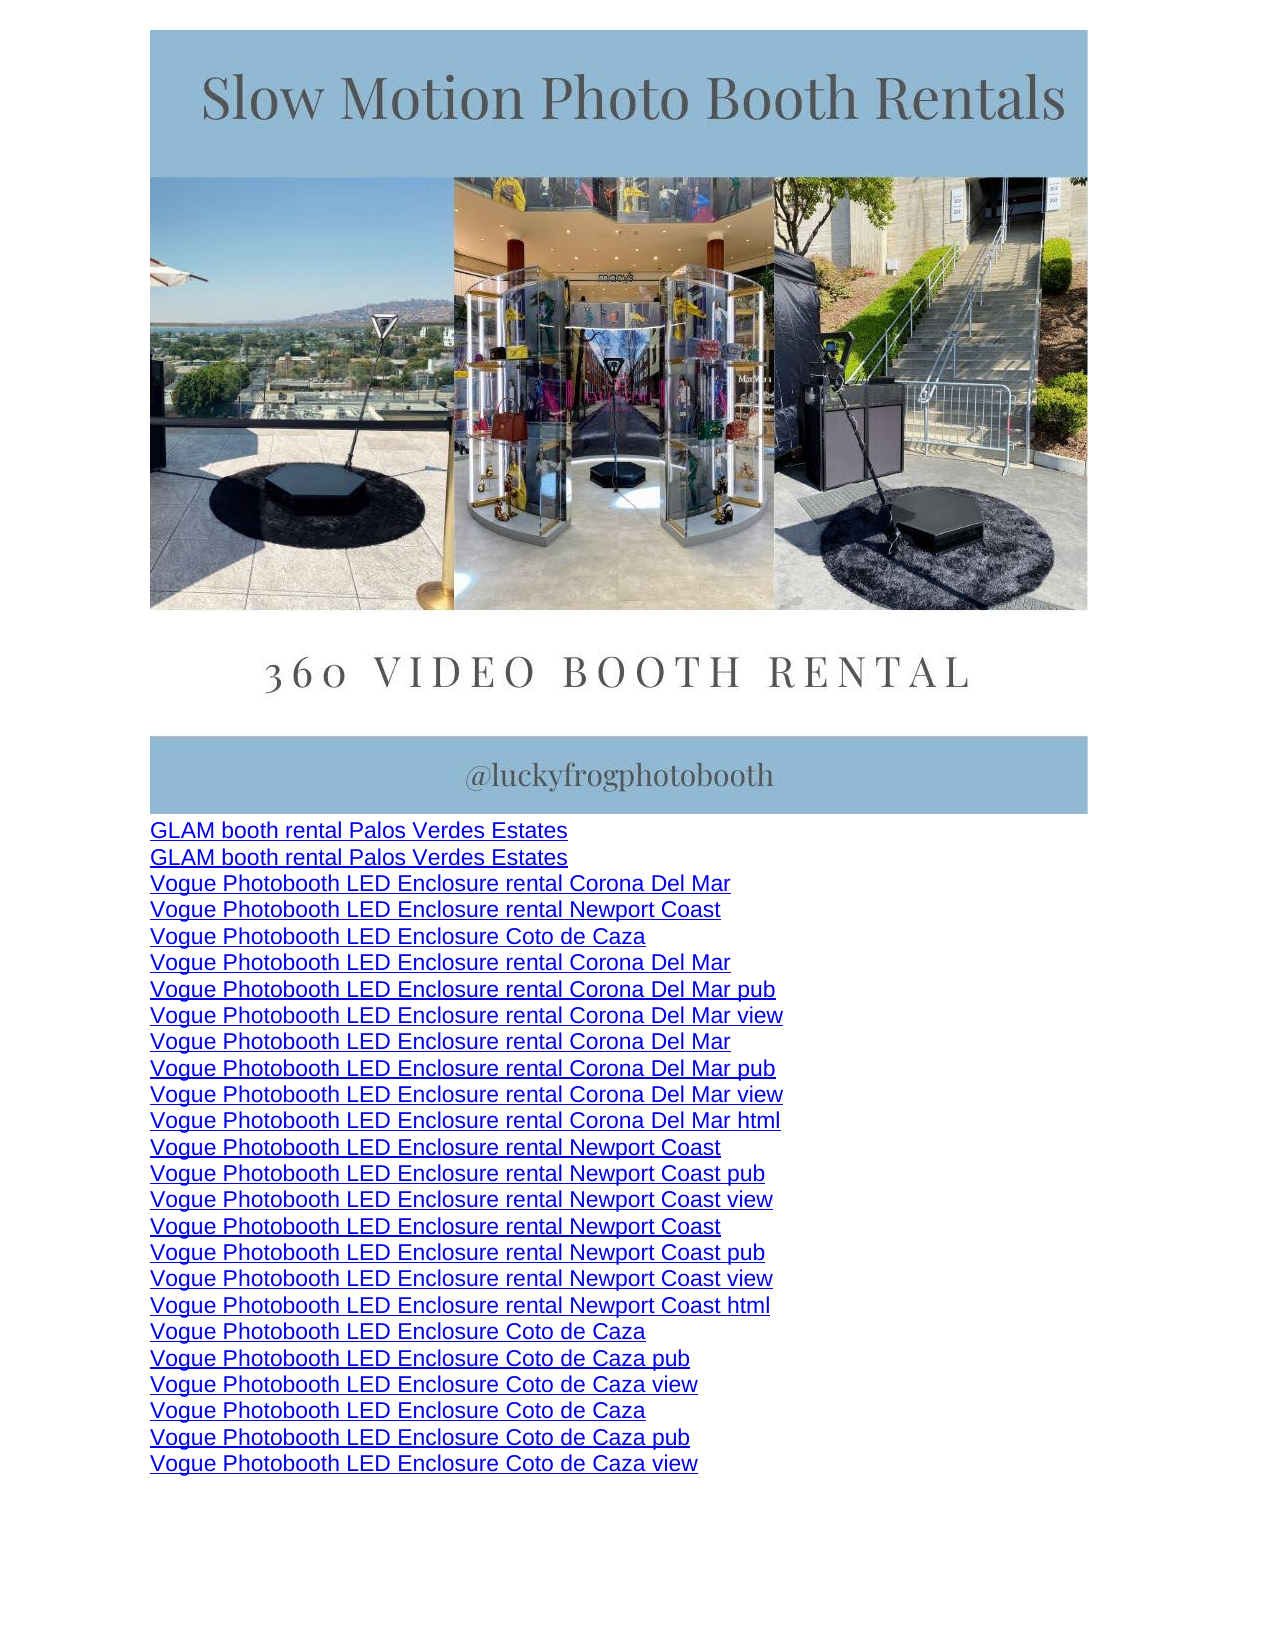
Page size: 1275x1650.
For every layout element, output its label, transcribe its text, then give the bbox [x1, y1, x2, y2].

text Vogue Photobooth LED Enclosure rental Corona Del Mar [150, 870, 1125, 896]
text Vogue Photobooth LED Enclosure rental Newport Coast html [150, 1292, 1125, 1318]
text Vogue Photobooth LED Enclosure rental Corona Del Mar pub [150, 976, 1125, 1002]
text Vogue Photobooth LED Enclosure Coto de Caza [150, 1397, 1125, 1423]
text Vogue Photobooth LED Enclosure rental Newport Coast pub [150, 1160, 1125, 1186]
text GLAM booth rental Palos Verdes Estates [150, 817, 1125, 844]
text Vogue Photobooth LED Enclosure rental Corona Del Mar pub [150, 1054, 1125, 1081]
text Vogue Photobooth LED Enclosure rental Corona Del Mar view [150, 1081, 1125, 1107]
text Vogue Photobooth LED Enclosure rental Newport Coast pub [150, 1239, 1125, 1265]
text Vogue Photobooth LED Enclosure rental Corona Del Mar [150, 1028, 1125, 1054]
text Vogue Photobooth LED Enclosure Coto de Caza pub [150, 1344, 1125, 1371]
text Vogue Photobooth LED Enclosure rental Corona Del Mar view [150, 1002, 1125, 1028]
text Vogue Photobooth LED Enclosure rental Corona Del Mar [150, 949, 1125, 976]
text Vogue Photobooth LED Enclosure rental Newport Coast view [150, 1186, 1125, 1213]
text Vogue Photobooth LED Enclosure Coto de Caza [150, 923, 1125, 949]
text Vogue Photobooth LED Enclosure rental Newport Coast view [150, 1265, 1125, 1292]
text Vogue Photobooth LED Enclosure Coto de Caza view [150, 1371, 1125, 1397]
text Vogue Photobooth LED Enclosure Coto de Caza view [150, 1450, 1125, 1476]
text Vogue Photobooth LED Enclosure rental Newport Coast [150, 1213, 1125, 1239]
text Vogue Photobooth LED Enclosure rental Corona Del Mar html [150, 1107, 1125, 1134]
text Vogue Photobooth LED Enclosure rental Newport Coast [150, 896, 1125, 923]
text Vogue Photobooth LED Enclosure rental Newport Coast [150, 1134, 1125, 1160]
text GLAM booth rental Palos Verdes Estates [150, 844, 1125, 870]
picture [150, 30, 1088, 814]
text Vogue Photobooth LED Enclosure Coto de Caza [150, 1318, 1125, 1344]
text Vogue Photobooth LED Enclosure Coto de Caza pub [150, 1423, 1125, 1450]
